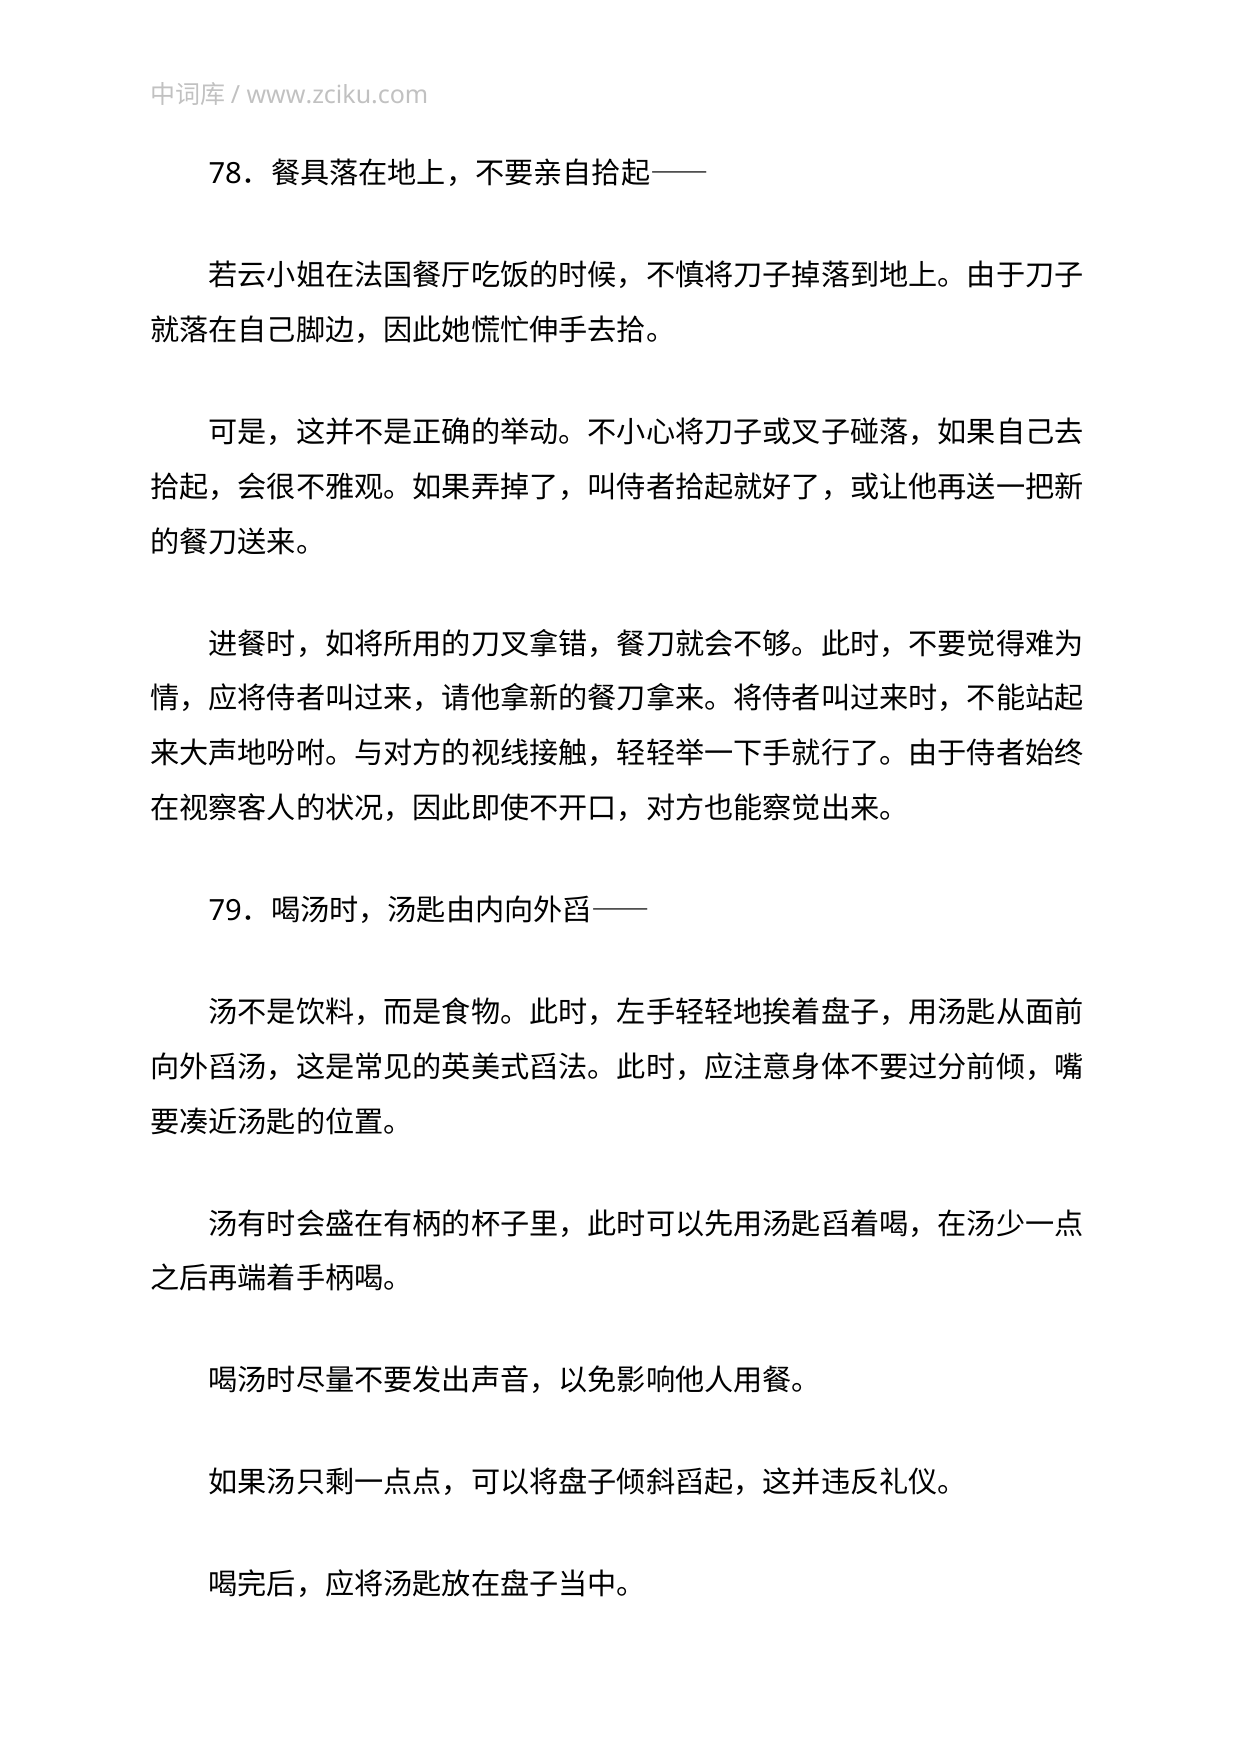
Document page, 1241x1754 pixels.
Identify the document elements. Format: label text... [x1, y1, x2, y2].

text 如果汤只剩一点点，可以将盘子倾斜舀起，这并违反礼仪。 [150, 1459, 1090, 1501]
text 喝汤时尽量不要发出声音，以免影响他人用餐。 [150, 1357, 1090, 1399]
text 进餐时，如将所用的刀叉拿错，餐刀就会不够。此时，不要觉得难为情，应将侍者叫过来，请他拿新的餐刀拿来。将侍者叫过来时，不能站起来大声地吩咐。与对方的视线接触，轻轻举一下手就行了。由于侍者始终在视察客人的状况，因此即使不开口，对方也能察觉出来。 [150, 620, 1090, 827]
text 若云小姐在法国餐厅吃饭的时候，不慎将刀子掉落到地上。由于刀子就落在自己脚边，因此她慌忙伸手去拾。 [150, 252, 1090, 349]
text 喝完后，应将汤匙放在盘子当中。 [150, 1560, 1090, 1603]
text 可是，这并不是正确的举动。不小心将刀子或叉子碰落，如果自己去拾起，会很不雅观。如果弄掉了，叫侍者拾起就好了，或让他再送一把新的餐刀送来。 [150, 409, 1090, 561]
text 79．喝汤时，汤匙由内向外舀—— [150, 887, 1090, 929]
text 78．餐具落在地上，不要亲自拾起—— [150, 150, 1090, 192]
text 汤不是饮料，而是食物。此时，左手轻轻地挨着盘子，用汤匙从面前向外舀汤，这是常见的英美式舀法。此时，应注意身体不要过分前倾，嘴要凑近汤匙的位置。 [150, 989, 1090, 1141]
text 汤有时会盛在有柄的杯子里，此时可以先用汤匙舀着喝，在汤少一点之后再端着手柄喝。 [150, 1200, 1090, 1297]
